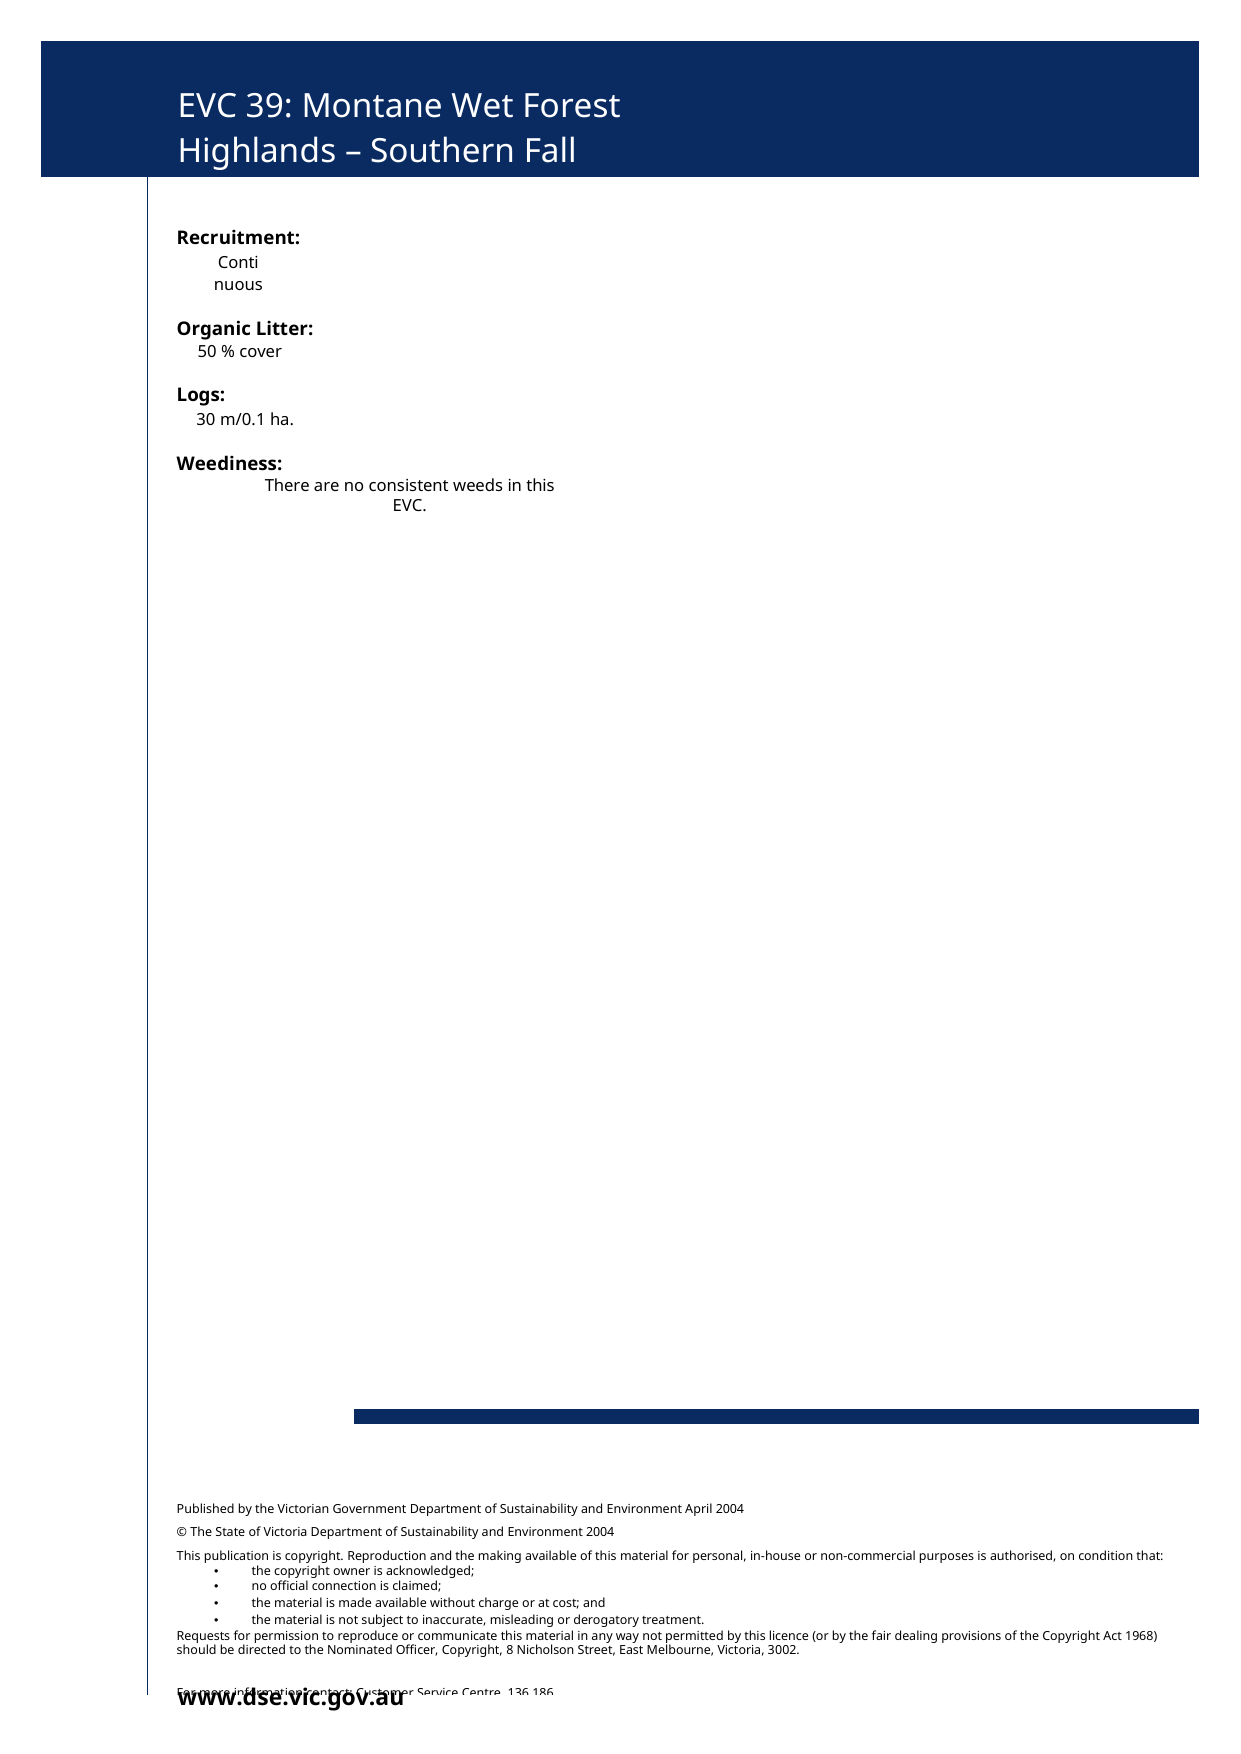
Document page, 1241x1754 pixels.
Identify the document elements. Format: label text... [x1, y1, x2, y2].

text www.dse.vic.gov.au [177, 1681, 1211, 1712]
